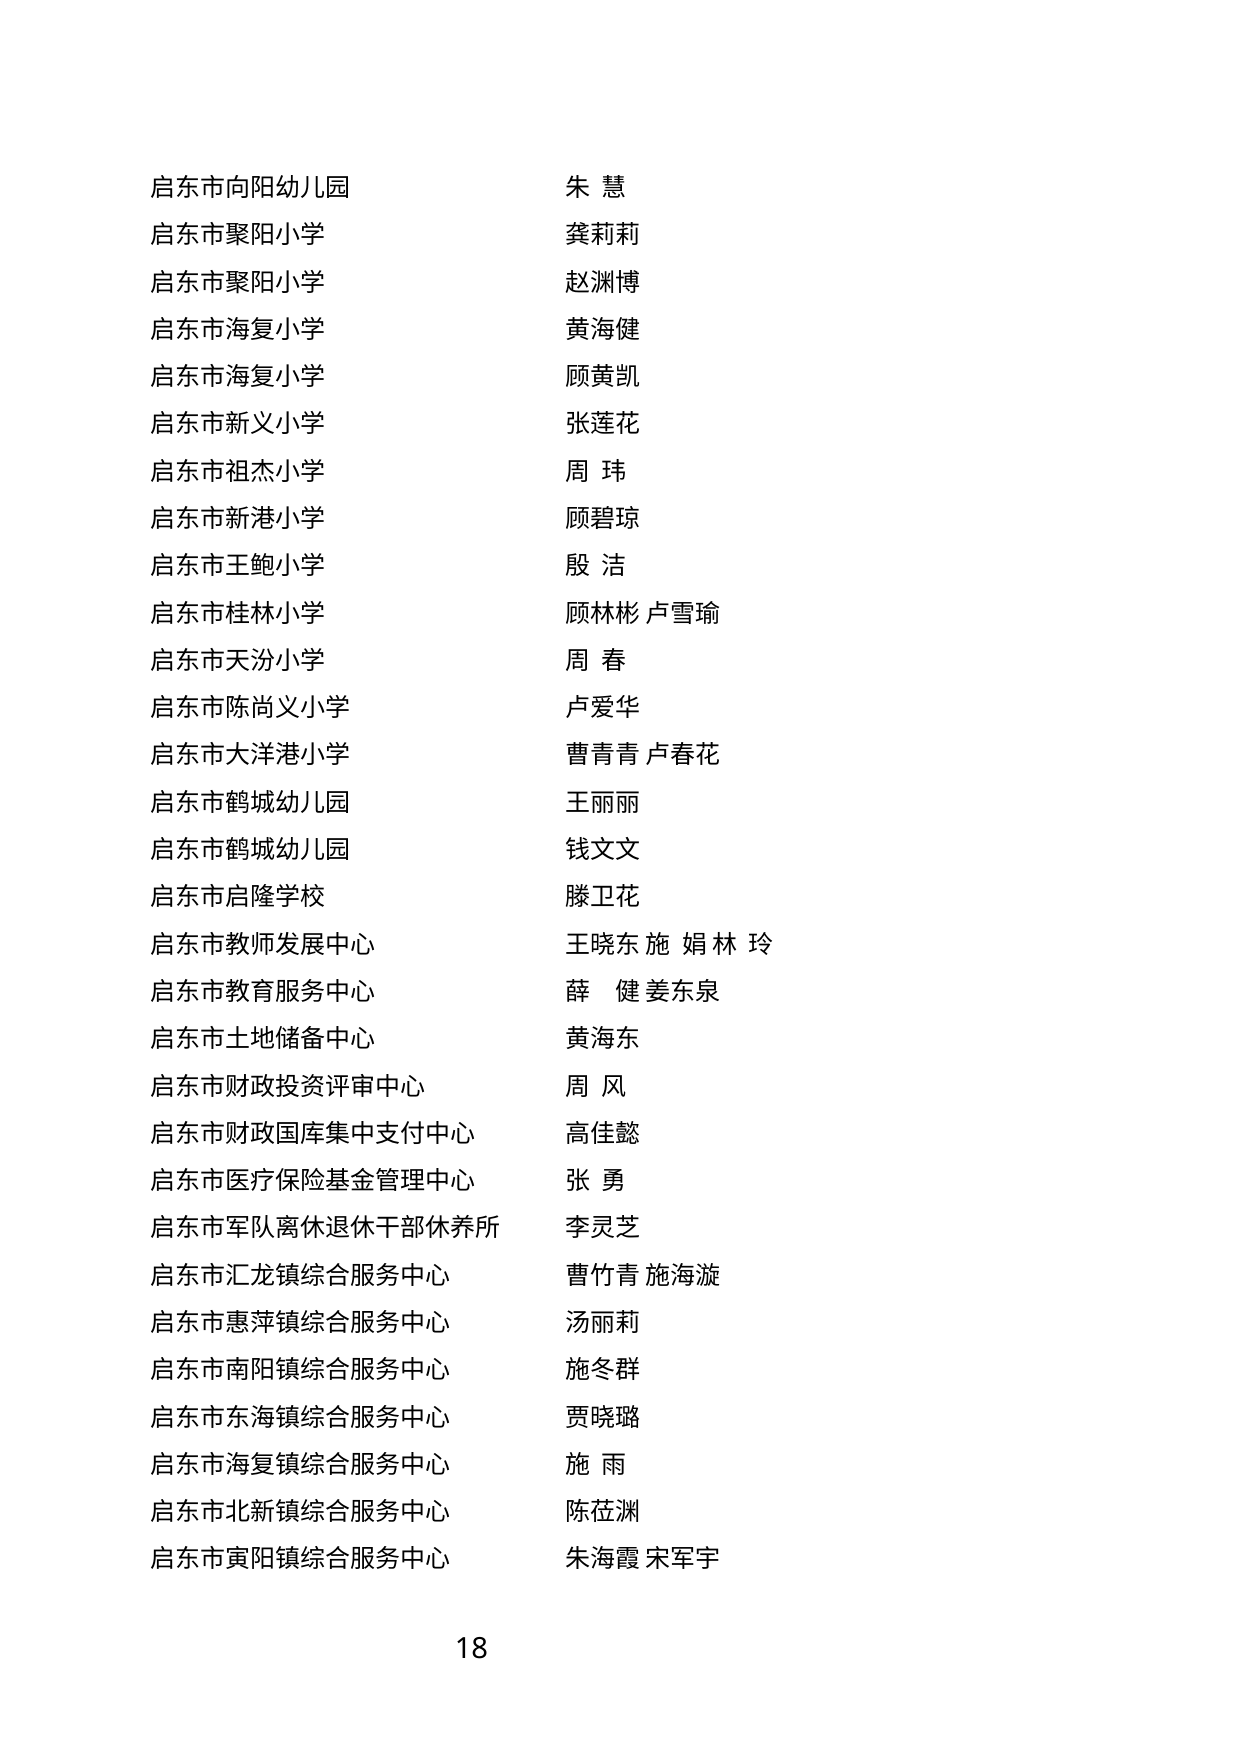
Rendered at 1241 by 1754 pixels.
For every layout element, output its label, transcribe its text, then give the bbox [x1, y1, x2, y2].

table_cell 高佳懿 [554, 1108, 1102, 1155]
table_cell 启东市东海镇综合服务中心 [139, 1392, 554, 1439]
table_cell 赵渊博 [554, 257, 1102, 304]
table_cell 启东市聚阳小学 [139, 209, 554, 257]
table_cell 启东市军队离休退休干部休养所 [139, 1203, 554, 1250]
table_cell 启东市大洋港小学 [139, 730, 554, 777]
table_cell 滕卫花 [554, 871, 1102, 919]
table_cell 施冬群 [554, 1344, 1102, 1392]
table_cell 朱海霞 宋军宇 [554, 1534, 1102, 1581]
table_cell 顾林彬 卢雪瑜 [554, 588, 1102, 635]
table_cell 启东市聚阳小学 [139, 257, 554, 304]
table_cell 周 风 [554, 1061, 1102, 1108]
table_cell 施 雨 [554, 1439, 1102, 1486]
table_cell 王丽丽 [554, 777, 1102, 824]
table_cell 曹青青 卢春花 [554, 730, 1102, 777]
table_cell 启东市祖杰小学 [139, 446, 554, 493]
table_cell 启东市海复镇综合服务中心 [139, 1439, 554, 1486]
table_cell 顾黄凯 [554, 351, 1102, 398]
table_cell 殷 洁 [554, 540, 1102, 588]
table_cell 王晓东 施 娟 林 玲 [554, 919, 1102, 966]
table_cell 张 勇 [554, 1155, 1102, 1202]
table_cell 启东市医疗保险基金管理中心 [139, 1155, 554, 1202]
table_cell 汤丽莉 [554, 1297, 1102, 1344]
table_cell 曹竹青 施海漩 [554, 1250, 1102, 1297]
table_cell 启东市向阳幼儿园 [139, 162, 554, 209]
table_cell 启东市南阳镇综合服务中心 [139, 1344, 554, 1392]
table_cell 顾碧琼 [554, 493, 1102, 540]
table_cell 启东市陈尚义小学 [139, 682, 554, 729]
table_cell 周 玮 [554, 446, 1102, 493]
table_cell 启东市财政投资评审中心 [139, 1061, 554, 1108]
table_cell 启东市新义小学 [139, 399, 554, 446]
table_cell 黄海东 [554, 1013, 1102, 1061]
table_cell 龚莉莉 [554, 209, 1102, 257]
table_cell 朱 慧 [554, 162, 1102, 209]
table_cell 黄海健 [554, 304, 1102, 351]
table_cell 周 春 [554, 635, 1102, 682]
table_cell 钱文文 [554, 824, 1102, 871]
table_cell 贾晓璐 [554, 1392, 1102, 1439]
table_cell 启东市寅阳镇综合服务中心 [139, 1534, 554, 1581]
table_cell 薛 健 姜东泉 [554, 966, 1102, 1013]
table_cell 启东市启隆学校 [139, 871, 554, 919]
table_cell 启东市教育服务中心 [139, 966, 554, 1013]
table_cell 卢爱华 [554, 682, 1102, 729]
table_cell 启东市土地储备中心 [139, 1013, 554, 1061]
table_cell 启东市惠萍镇综合服务中心 [139, 1297, 554, 1344]
table_cell 李灵芝 [554, 1203, 1102, 1250]
table_cell 启东市天汾小学 [139, 635, 554, 682]
table_cell 启东市新港小学 [139, 493, 554, 540]
table_cell 启东市汇龙镇综合服务中心 [139, 1250, 554, 1297]
table_cell 启东市桂林小学 [139, 588, 554, 635]
table_cell 启东市海复小学 [139, 351, 554, 398]
table_cell 启东市鹤城幼儿园 [139, 777, 554, 824]
table_cell 启东市王鲍小学 [139, 540, 554, 588]
table_cell 启东市北新镇综合服务中心 [139, 1486, 554, 1533]
table_cell 启东市海复小学 [139, 304, 554, 351]
table_cell 启东市教师发展中心 [139, 919, 554, 966]
table_cell 启东市财政国库集中支付中心 [139, 1108, 554, 1155]
table_cell 张莲花 [554, 399, 1102, 446]
table_cell 陈莅渊 [554, 1486, 1102, 1533]
table_cell 启东市鹤城幼儿园 [139, 824, 554, 871]
